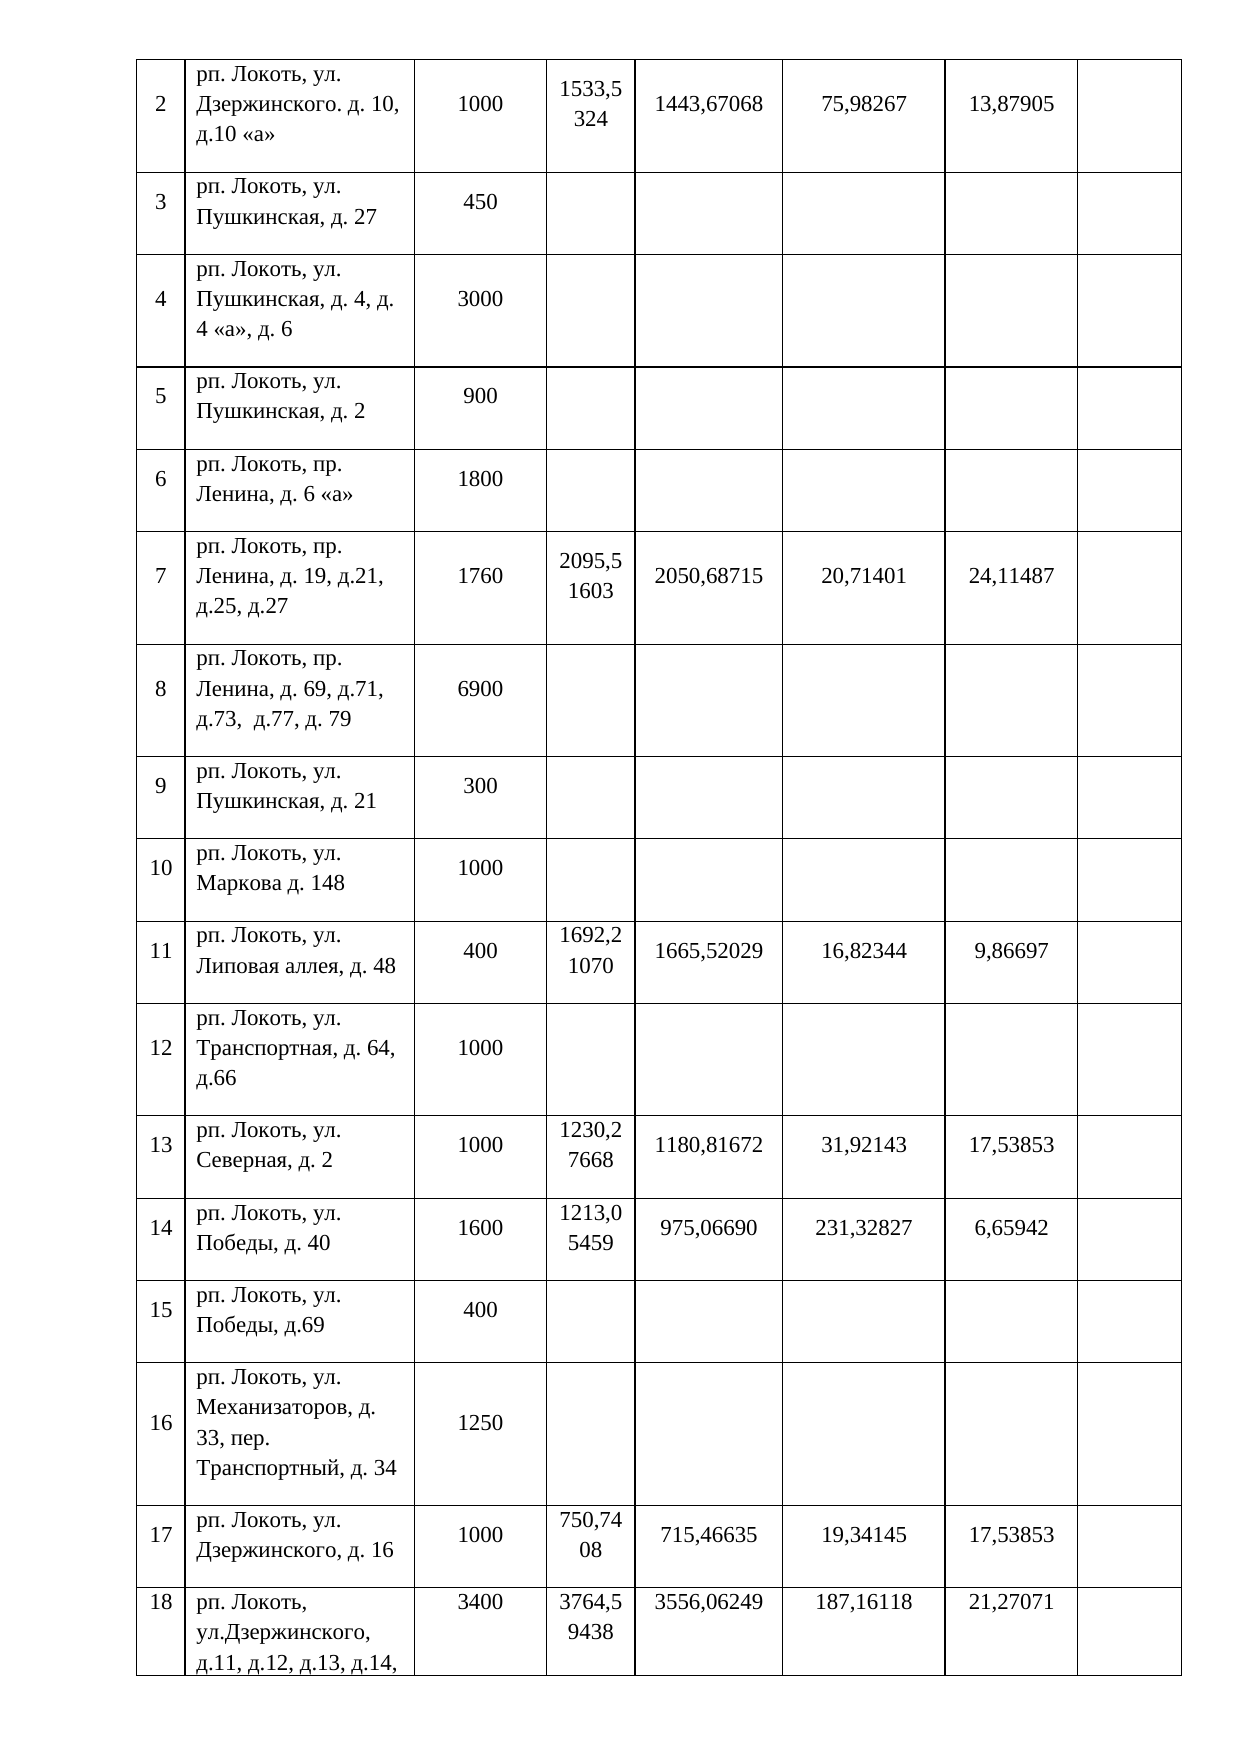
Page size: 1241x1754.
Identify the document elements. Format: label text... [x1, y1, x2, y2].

table_cell [1078, 255, 1181, 366]
table_cell 6 [137, 450, 184, 531]
table_cell [1078, 757, 1181, 838]
table_cell [547, 173, 634, 254]
table_cell 15 [137, 1281, 184, 1362]
table_cell 975,06690 [636, 1199, 782, 1280]
table_cell рп. Локоть, ул. Пушкинская, д. 2 [186, 368, 414, 449]
table_cell [636, 645, 782, 756]
table_cell 3000 [415, 255, 546, 366]
table_cell 20,71401 [783, 532, 944, 643]
table_cell 17,53853 [946, 1116, 1077, 1198]
table_cell [1078, 1116, 1181, 1198]
table_cell 1230,27668 [547, 1116, 634, 1198]
table_cell 24,11487 [946, 532, 1077, 643]
table_cell [636, 1363, 782, 1505]
table_cell 6900 [415, 645, 546, 756]
table_cell [783, 173, 944, 254]
table_cell рп. Локоть, пр. Ленина, д. 69, д.71, д.73, д.77, д. 79 [186, 645, 414, 756]
table_cell 1213,05459 [547, 1199, 634, 1280]
table_cell 4 [137, 255, 184, 366]
table_cell 1443,67068 [636, 60, 782, 172]
table_cell рп. Локоть, ул. Пушкинская, д. 4, д. 4 «а», д. 6 [186, 255, 414, 366]
table_cell рп. Локоть, ул. Липовая аллея, д. 48 [186, 922, 414, 1003]
table_cell 9 [137, 757, 184, 838]
table_cell [636, 757, 782, 838]
table_cell [1078, 368, 1181, 449]
table_cell [1078, 173, 1181, 254]
table_cell [547, 1004, 634, 1115]
table_cell [547, 1281, 634, 1362]
table_cell рп. Локоть, ул. Маркова д. 148 [186, 839, 414, 921]
table_cell [783, 1281, 944, 1362]
table_cell 1600 [415, 1199, 546, 1280]
table_cell 13 [137, 1116, 184, 1198]
table_cell [547, 757, 634, 838]
table_cell рп. Локоть, ул. Механизаторов, д. 33, пер. Транспортный, д. 34 [186, 1363, 414, 1505]
table_cell рп. Локоть, ул. Северная, д. 2 [186, 1116, 414, 1198]
table_cell [636, 255, 782, 366]
table_cell [1078, 645, 1181, 756]
table_cell 16,82344 [783, 922, 944, 1003]
table_cell [636, 1004, 782, 1115]
table_cell 14 [137, 1199, 184, 1280]
table_cell 3556,06249 [636, 1588, 782, 1675]
table_cell рп. Локоть, пр. Ленина, д. 19, д.21, д.25, д.27 [186, 532, 414, 643]
table_cell [783, 368, 944, 449]
table_cell 3 [137, 173, 184, 254]
table_cell 450 [415, 173, 546, 254]
table_cell [547, 368, 634, 449]
table_cell [1078, 1004, 1181, 1115]
table_cell 400 [415, 922, 546, 1003]
table_cell 17,53853 [946, 1506, 1077, 1587]
table_cell [547, 839, 634, 921]
table_cell [1078, 1506, 1181, 1587]
table_cell рп. Локоть, ул. Пушкинская, д. 27 [186, 173, 414, 254]
table_cell 1000 [415, 1116, 546, 1198]
table_cell 12 [137, 1004, 184, 1115]
table_cell рп. Локоть, ул. Победы, д.69 [186, 1281, 414, 1362]
table_cell 7 [137, 532, 184, 643]
table_cell [636, 450, 782, 531]
table_cell 300 [415, 757, 546, 838]
table_cell [783, 1363, 944, 1505]
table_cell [186, 1588, 414, 1675]
table_cell 1000 [415, 1004, 546, 1115]
table_cell 31,92143 [783, 1116, 944, 1198]
table_cell [783, 450, 944, 531]
table_cell 19,34145 [783, 1506, 944, 1587]
table_cell 1000 [415, 1506, 546, 1587]
table_cell [1078, 532, 1181, 643]
table_cell [1078, 839, 1181, 921]
table_cell [946, 1363, 1077, 1505]
table_cell [636, 368, 782, 449]
table_cell 5 [137, 368, 184, 449]
table_cell [946, 1281, 1077, 1362]
table_cell 1800 [415, 450, 546, 531]
table_cell [547, 450, 634, 531]
table_cell 13,87905 [946, 60, 1077, 172]
table_cell [783, 1004, 944, 1115]
table_cell [783, 255, 944, 366]
table_cell [946, 1004, 1077, 1115]
table_cell 231,32827 [783, 1199, 944, 1280]
table_cell рп. Локоть, ул. Дзержинского, д. 16 [186, 1506, 414, 1587]
table_cell рп. Локоть, ул. Победы, д. 40 [186, 1199, 414, 1280]
table_cell [636, 173, 782, 254]
table_cell 1533,5324 [547, 60, 634, 172]
table_cell 11 [137, 922, 184, 1003]
table_cell 900 [415, 368, 546, 449]
table_cell 2 [137, 60, 184, 172]
table_cell [946, 450, 1077, 531]
table_cell [1078, 1363, 1181, 1505]
table_cell [946, 757, 1077, 838]
table_cell 750,7408 [547, 1506, 634, 1587]
table_cell [946, 255, 1077, 366]
table_cell [783, 839, 944, 921]
table_cell [636, 839, 782, 921]
table_cell рп. Локоть, ул. Транспортная, д. 64, д.66 [186, 1004, 414, 1115]
table_cell рп. Локоть, пр. Ленина, д. 6 «а» [186, 450, 414, 531]
table_cell 1250 [415, 1363, 546, 1505]
table_cell [783, 645, 944, 756]
table_cell рп. Локоть, ул. Дзержинского. д. 10, д.10 «а» [186, 60, 414, 172]
table_cell рп. Локоть, ул. Пушкинская, д. 21 [186, 757, 414, 838]
table_cell [946, 645, 1077, 756]
table_cell 9,86697 [946, 922, 1077, 1003]
table_cell [946, 173, 1077, 254]
table_cell 1000 [415, 839, 546, 921]
table_cell [547, 255, 634, 366]
table_cell [783, 757, 944, 838]
table_cell [547, 1363, 634, 1505]
table_cell [1078, 60, 1181, 172]
table_cell 1692,21070 [547, 922, 634, 1003]
table_cell 8 [137, 645, 184, 756]
table_cell [1078, 1281, 1181, 1362]
table_cell 17 [137, 1506, 184, 1587]
table_cell 1000 [415, 60, 546, 172]
table_cell [1078, 450, 1181, 531]
table_cell 715,46635 [636, 1506, 782, 1587]
table_cell [636, 1281, 782, 1362]
table_cell 1760 [415, 532, 546, 643]
table_cell 18 [137, 1588, 184, 1675]
table_cell 3400 [415, 1588, 546, 1675]
table_cell 1180,81672 [636, 1116, 782, 1198]
table_cell [547, 645, 634, 756]
table_cell 10 [137, 839, 184, 921]
table_cell [1078, 1588, 1181, 1675]
table_cell 1665,52029 [636, 922, 782, 1003]
table_cell [1078, 922, 1181, 1003]
table_cell 400 [415, 1281, 546, 1362]
table_cell 3764,59438 [547, 1588, 634, 1675]
table_cell 187,16118 [783, 1588, 944, 1675]
table_cell [1078, 1199, 1181, 1280]
table_cell 6,65942 [946, 1199, 1077, 1280]
table_cell [946, 839, 1077, 921]
table_cell 2095,51603 [547, 532, 634, 643]
table_cell 21,27071 [946, 1588, 1077, 1675]
table_cell 75,98267 [783, 60, 944, 172]
table_cell 16 [137, 1363, 184, 1505]
table_cell [946, 368, 1077, 449]
table_cell 2050,68715 [636, 532, 782, 643]
